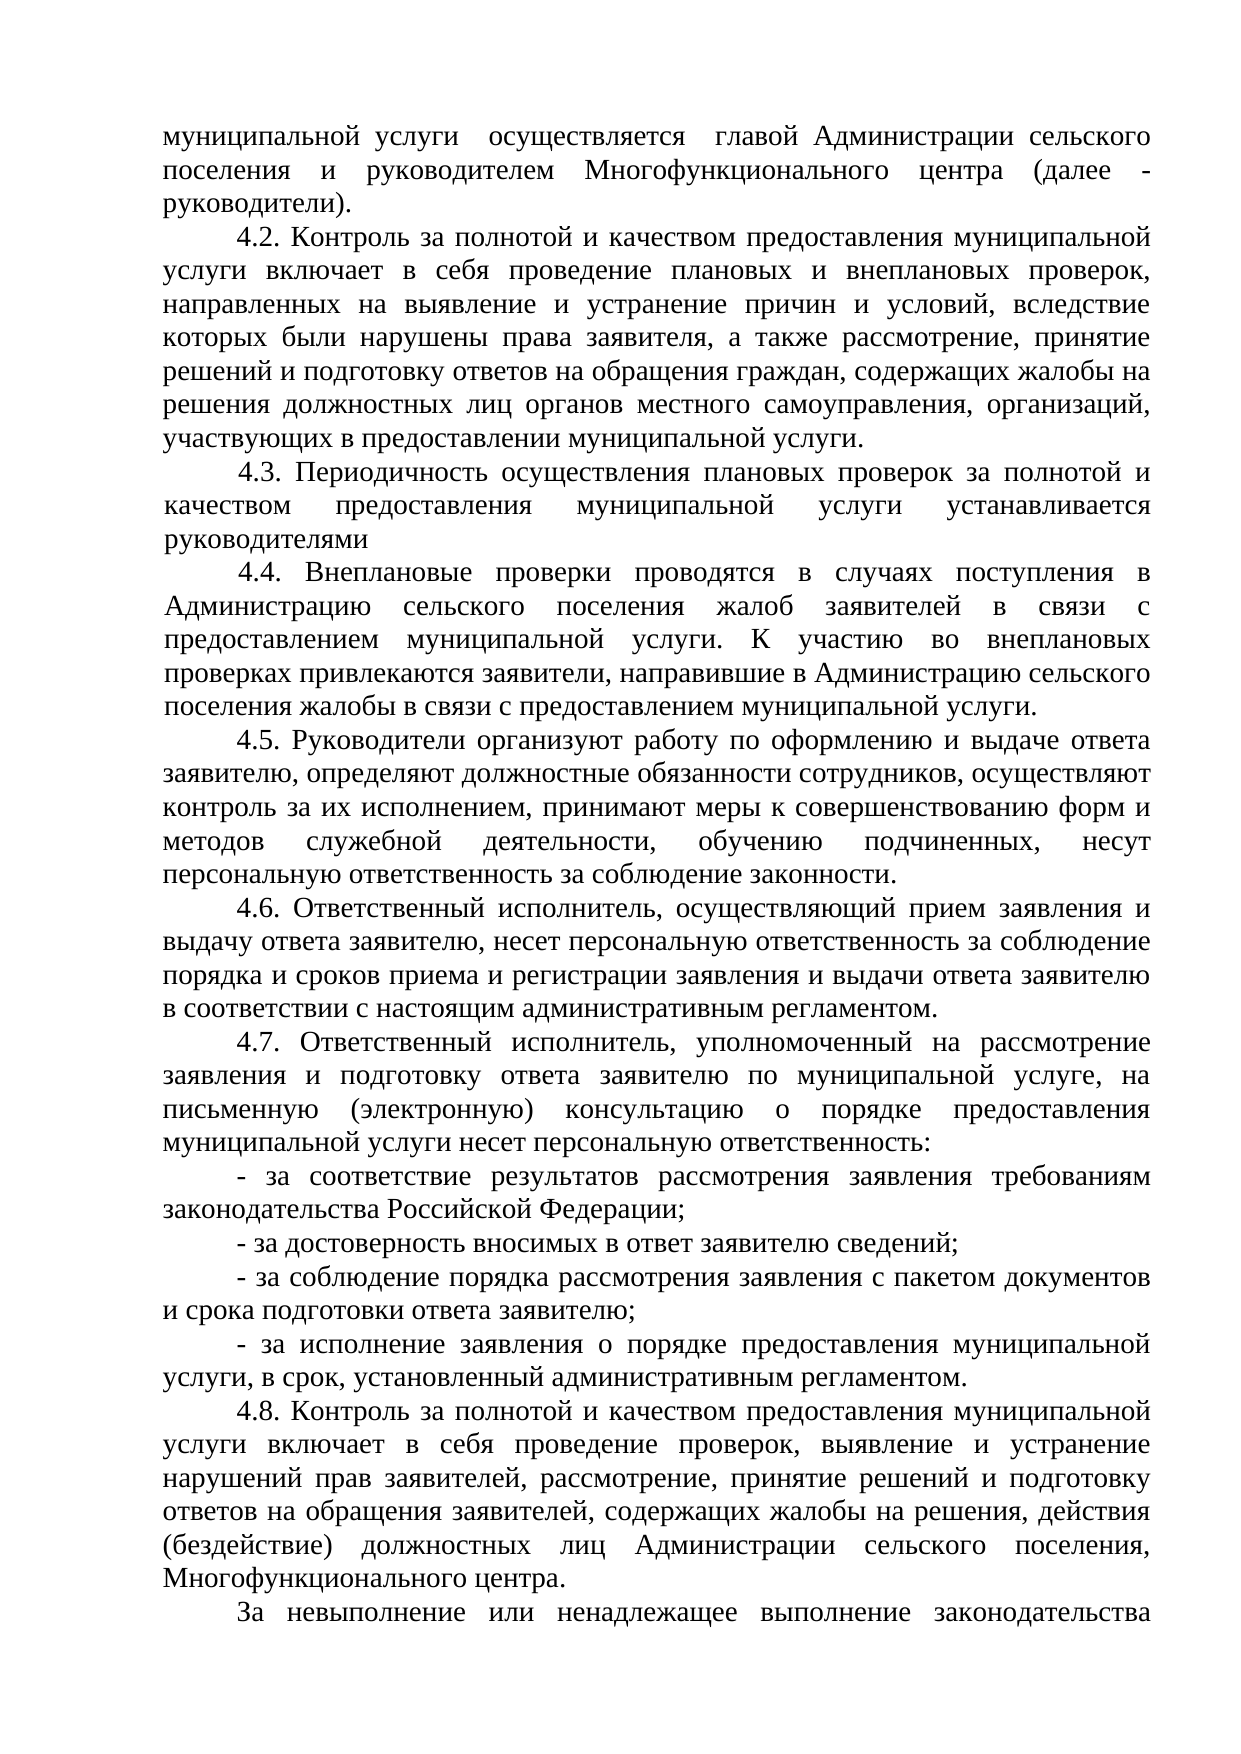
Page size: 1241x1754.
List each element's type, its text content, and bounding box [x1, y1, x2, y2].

text 4.7. Ответственный исполнитель, уполномоченный на рассмотрение заявления и подготовку ответа заявителю по муниципальной услуге, на письменную (электронную) консультацию о порядке предоставления муниципальной услуги несет персональную ответственность: [162, 1024, 1152, 1158]
text 4.5. Руководители организуют работу по оформлению и выдаче ответа заявителю, определяют должностные обязанности сотрудников, осуществляют контроль за их исполнением, принимают меры к совершенствованию форм и методов служебной деятельности, обучению подчиненных, несут персональную ответственность за соблюдение законности. [162, 722, 1152, 890]
text - за соответствие результатов рассмотрения заявления требованиям законодательства Российской Федерации; [162, 1158, 1152, 1225]
text 4.3. Периодичность осуществления плановых проверок за полнотой и качеством предоставления муниципальной услуги устанавливается руководителями [164, 454, 1152, 554]
text 4.4. Внеплановые проверки проводятся в случаях поступления в Администрацию сельского поселения жалоб заявителей в связи с предоставлением муниципальной услуги. К участию во внеплановых проверках привлекаются заявители, направившие в Администрацию сельского поселения жалобы в связи с предоставлением муниципальной услуги. [164, 554, 1152, 722]
text 4.6. Ответственный исполнитель, осуществляющий прием заявления и выдачу ответа заявителю, несет персональную ответственность за соблюдение порядка и сроков приема и регистрации заявления и выдачи ответа заявителю в соответствии с настоящим административным регламентом. [162, 890, 1152, 1024]
text - за достоверность вносимых в ответ заявителю сведений; [162, 1225, 1152, 1259]
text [162, 1594, 1152, 1628]
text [162, 118, 1152, 219]
text - за соблюдение порядка рассмотрения заявления с пакетом документов и срока подготовки ответа заявителю; [162, 1259, 1152, 1326]
text 4.8. Контроль за полнотой и качеством предоставления муниципальной услуги включает в себя проведение проверок, выявление и устранение нарушений прав заявителей, рассмотрение, принятие решений и подготовку ответов на обращения заявителей, содержащих жалобы на решения, действия (бездействие) должностных лиц Администрации сельского поселения, Многофункционального центра. [162, 1393, 1152, 1594]
text 4.2. Контроль за полнотой и качеством предоставления муниципальной услуги включает в себя проведение плановых и внеплановых проверок, направленных на выявление и устранение причин и условий, вследствие которых были нарушены права заявителя, а также рассмотрение, принятие решений и подготовку ответов на обращения граждан, содержащих жалобы на решения должностных лиц органов местного самоуправления, организаций, участвующих в предоставлении муниципальной услуги. [162, 219, 1152, 454]
text - за исполнение заявления о порядке предоставления муниципальной услуги, в срок, установленный административным регламентом. [162, 1326, 1152, 1393]
